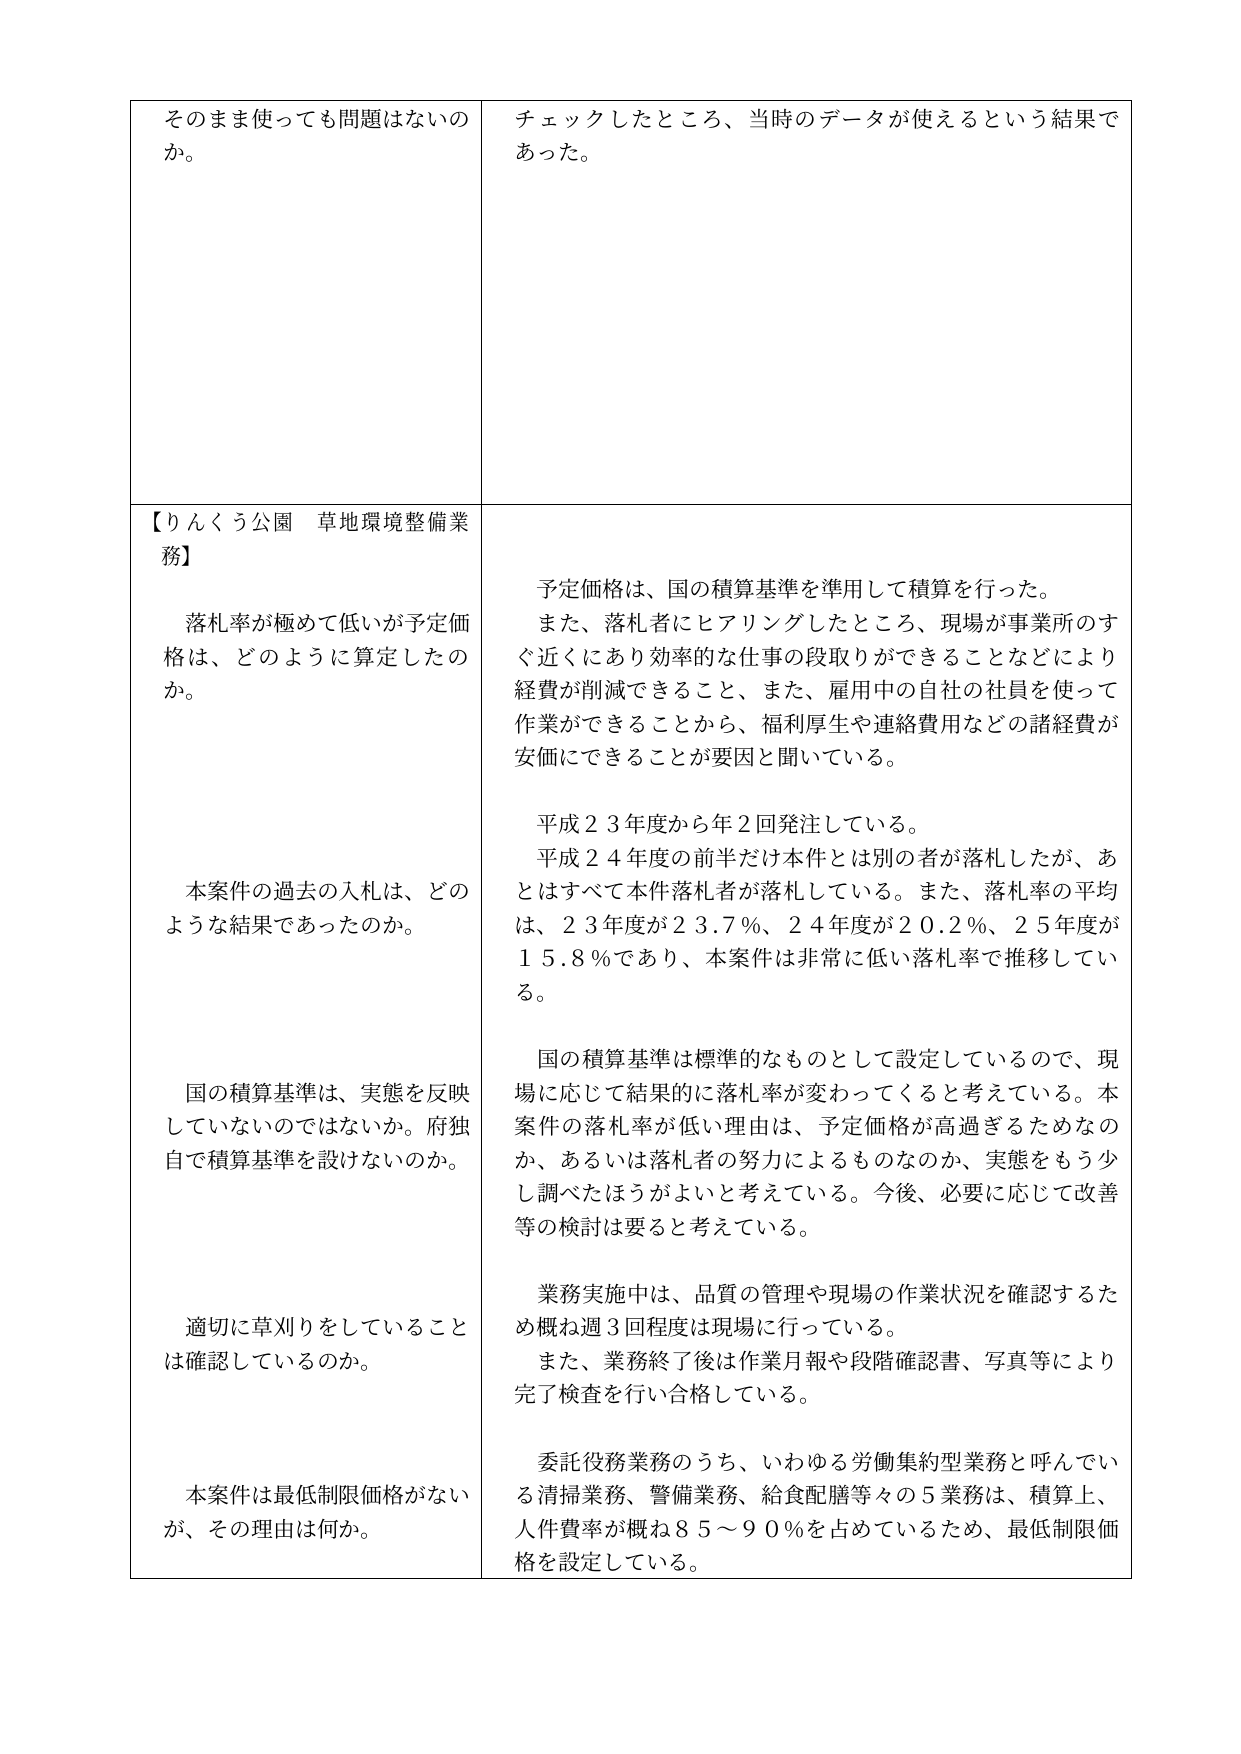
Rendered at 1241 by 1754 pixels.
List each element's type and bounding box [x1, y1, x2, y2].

table_cell [482, 505, 1131, 1578]
table_cell [131, 505, 481, 1578]
table_cell [131, 101, 481, 503]
table_cell [482, 101, 1131, 503]
